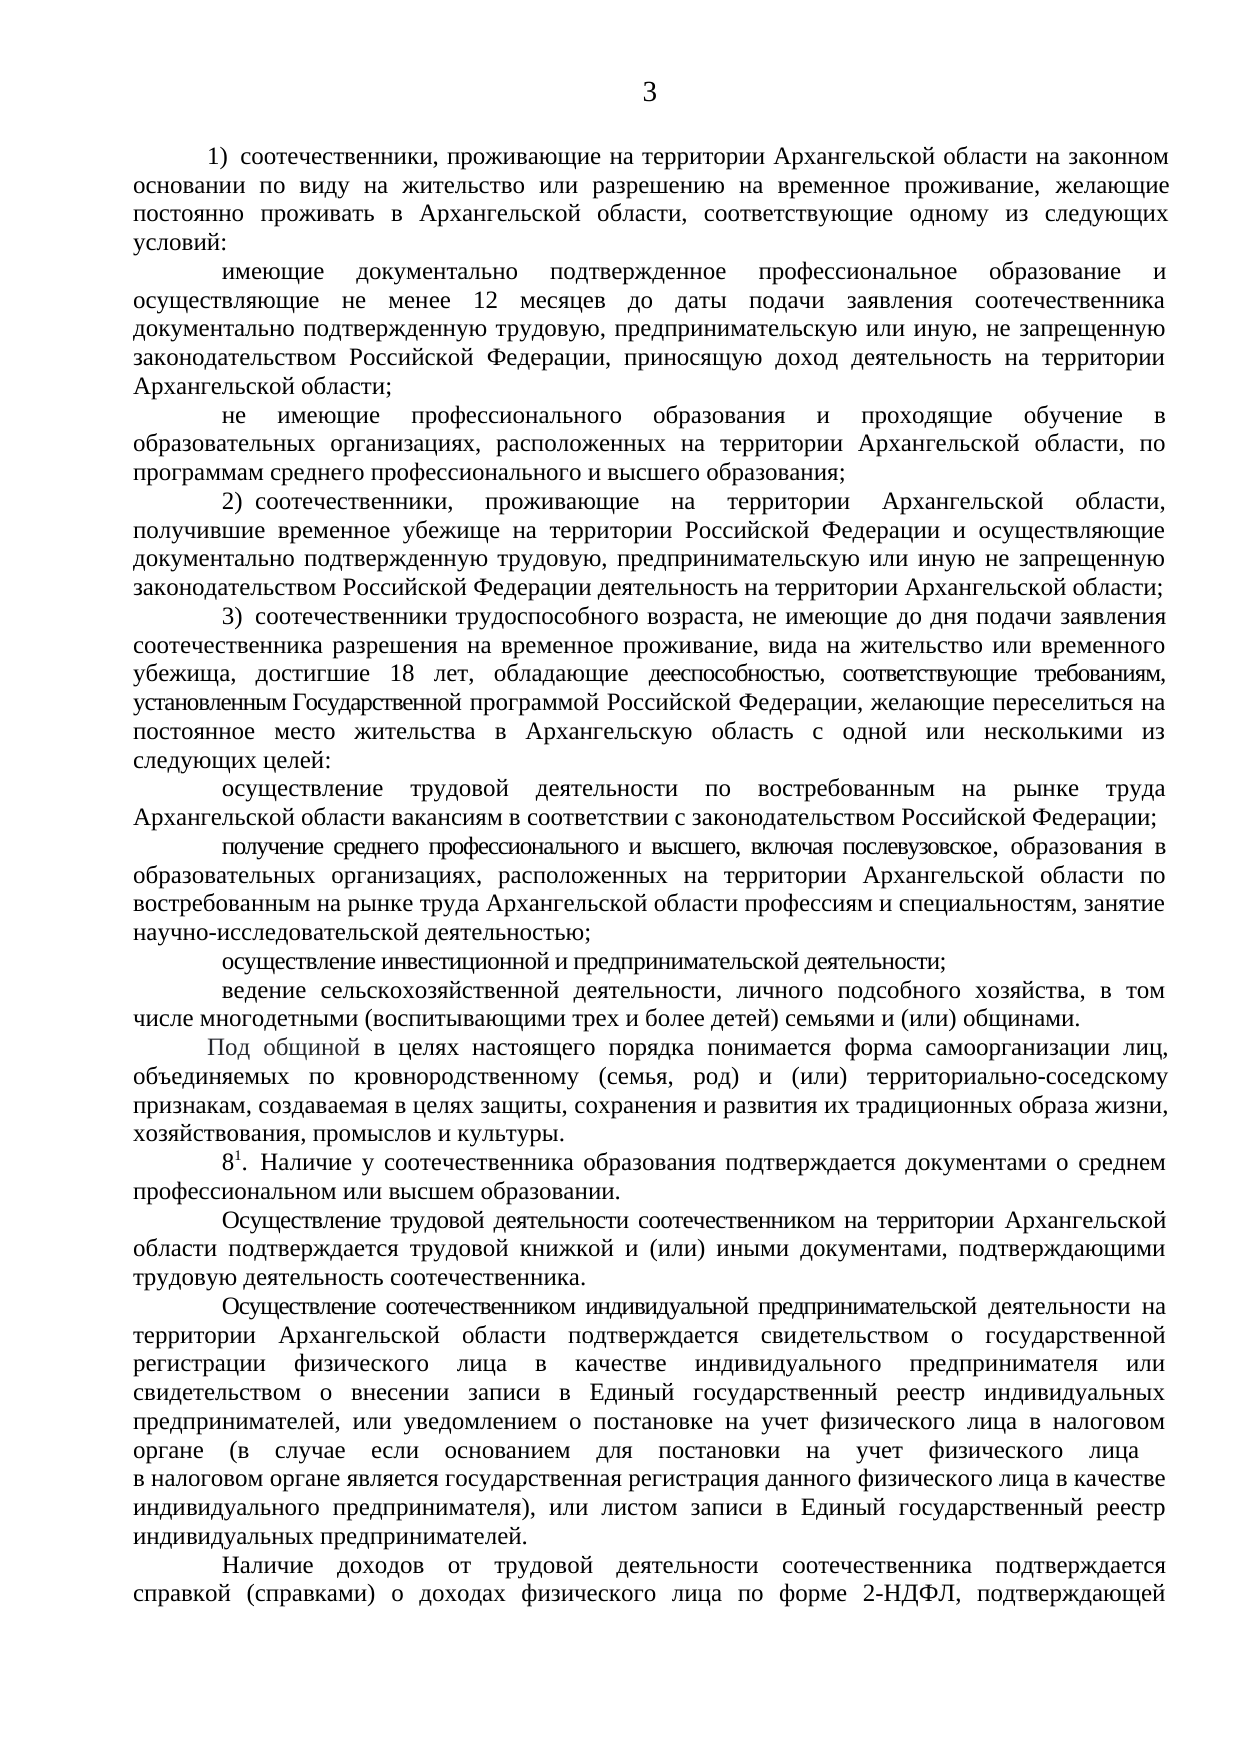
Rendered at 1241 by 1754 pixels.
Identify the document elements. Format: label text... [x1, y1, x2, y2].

text осуществление инвестиционной и предпринимательской деятельности; [133, 946, 1166, 975]
text Осуществление трудовой деятельности соотечественником на территории Архангельской области подтверждается трудовой книжкой и (или) иными документами, подтверждающими трудовую деятельность соотечественника. [133, 1205, 1166, 1291]
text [133, 1550, 1166, 1607]
text имеющие документально подтвержденное профессиональное образование и осуществляющие не менее 12 месяцев до даты подачи заявления соотечественника документально подтвержденную трудовую, предпринимательскую или иную, не запрещенную законодательством Российской Федерации, приносящую доход деятельность на территории Архангельской области; [133, 256, 1166, 400]
text Под общиной в целях настоящего порядка понимается форма самоорганизации лиц, объединяемых по кровнородственному (семья, род) и (или) территориально-соседскому признакам, создаваемая в целях защиты, сохранения и развития их традиционных образа жизни, хозяйствования, промыслов и культуры. [133, 1032, 1169, 1147]
text Осуществление соотечественником индивидуальной предпринимательской деятельности на территории Архангельской области подтверждается свидетельством о государственной регистрации физического лица в качестве индивидуального предпринимателя или свидетельством о внесении записи в Единый государственный реестр индивидуальных предпринимателей, или уведомлением о постановке на учет физического лица в налоговом органе (в случае если основанием для постановки на учет физического лица в налоговом органе является государственная регистрация данного физического лица в качестве индивидуального предпринимателя), или листом записи в Единый государственный реестр индивидуальных предпринимателей. [133, 1291, 1166, 1550]
text 3) соотечественники трудоспособного возраста, не имеющие до дня подачи заявления соотечественника разрешения на временное проживание, вида на жительство или временного убежища, достигшие 18 лет, обладающие дееспособностью, соответствующие требованиям, установленным Государственной программой Российской Федерации, желающие переселиться на постоянное место жительства в Архангельскую область с одной или несколькими из следующих целей: [133, 601, 1166, 773]
text осуществление трудовой деятельности по востребованным на рынке труда Архангельской области вакансиям в соответствии с законодательством Российской Федерации; [133, 773, 1166, 831]
text ведение сельскохозяйственной деятельности, личного подсобного хозяйства, в том числе многодетными (воспитывающими трех и более детей) семьями и (или) общинами. [133, 975, 1166, 1032]
text получение среднего профессионального и высшего, включая послевузовское, образования в образовательных организациях, расположенных на территории Архангельской области по востребованным на рынке труда Архангельской области профессиям и специальностям, занятие научно-исследовательской деятельностью; [133, 831, 1166, 946]
text 2) соотечественники, проживающие на территории Архангельской области, получившие временное убежище на территории Российской Федерации и осуществляющие документально подтвержденную трудовую, предпринимательскую или иную не запрещенную законодательством Российской Федерации деятельность на территории Архангельской области; [133, 486, 1166, 601]
text 81. Наличие у соотечественника образования подтверждается документами о среднем профессиональном или высшем образовании. [133, 1147, 1166, 1205]
text 1) соотечественники, проживающие на территории Архангельской области на законном основании по виду на жительство или разрешению на временное проживание, желающие постоянно проживать в Архангельской области, соответствующие одному из следующих условий: [133, 141, 1169, 256]
text не имеющие профессионального образования и проходящие обучение в образовательных организациях, расположенных на территории Архангельской области, по программам среднего профессионального и высшего образования; [133, 400, 1166, 486]
